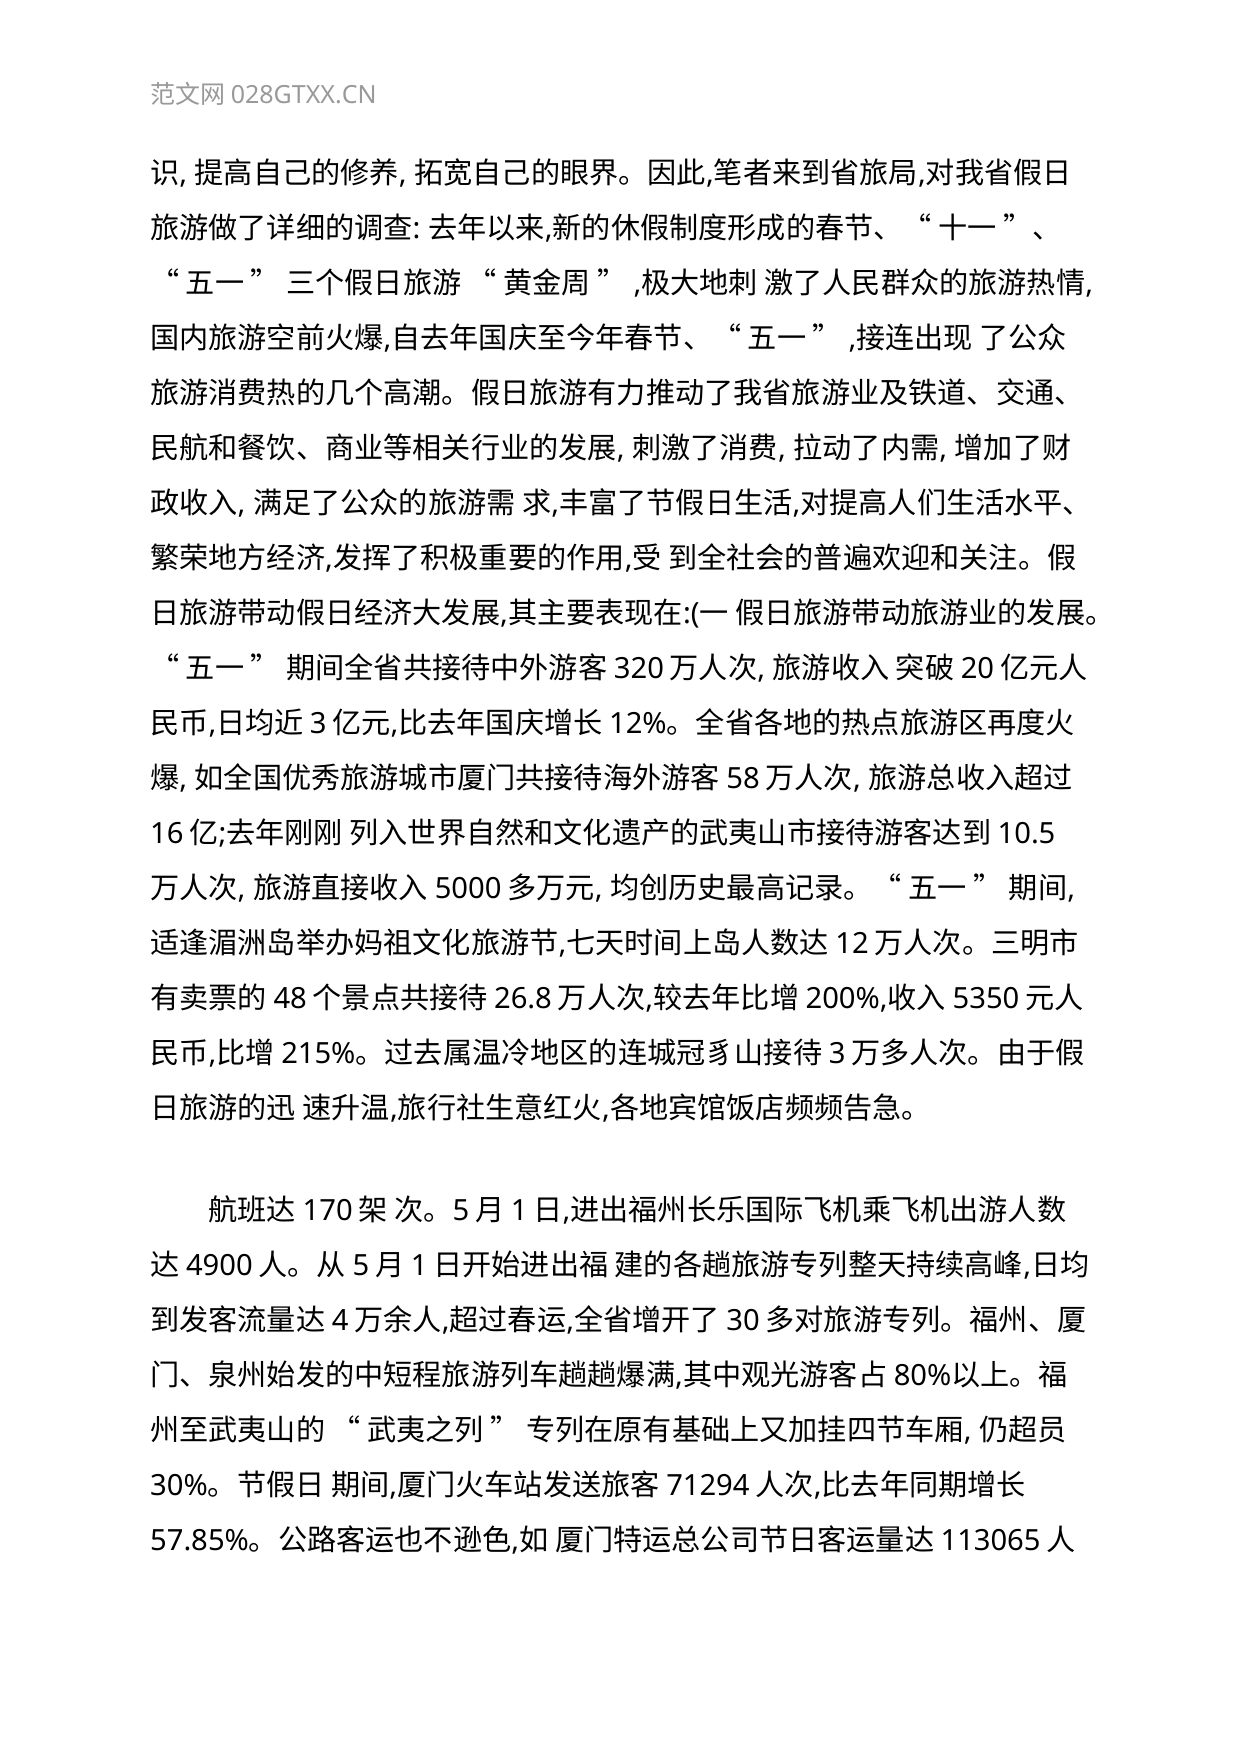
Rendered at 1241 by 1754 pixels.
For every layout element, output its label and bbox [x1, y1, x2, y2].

text [150, 1187, 1090, 1559]
text [150, 150, 1090, 1127]
